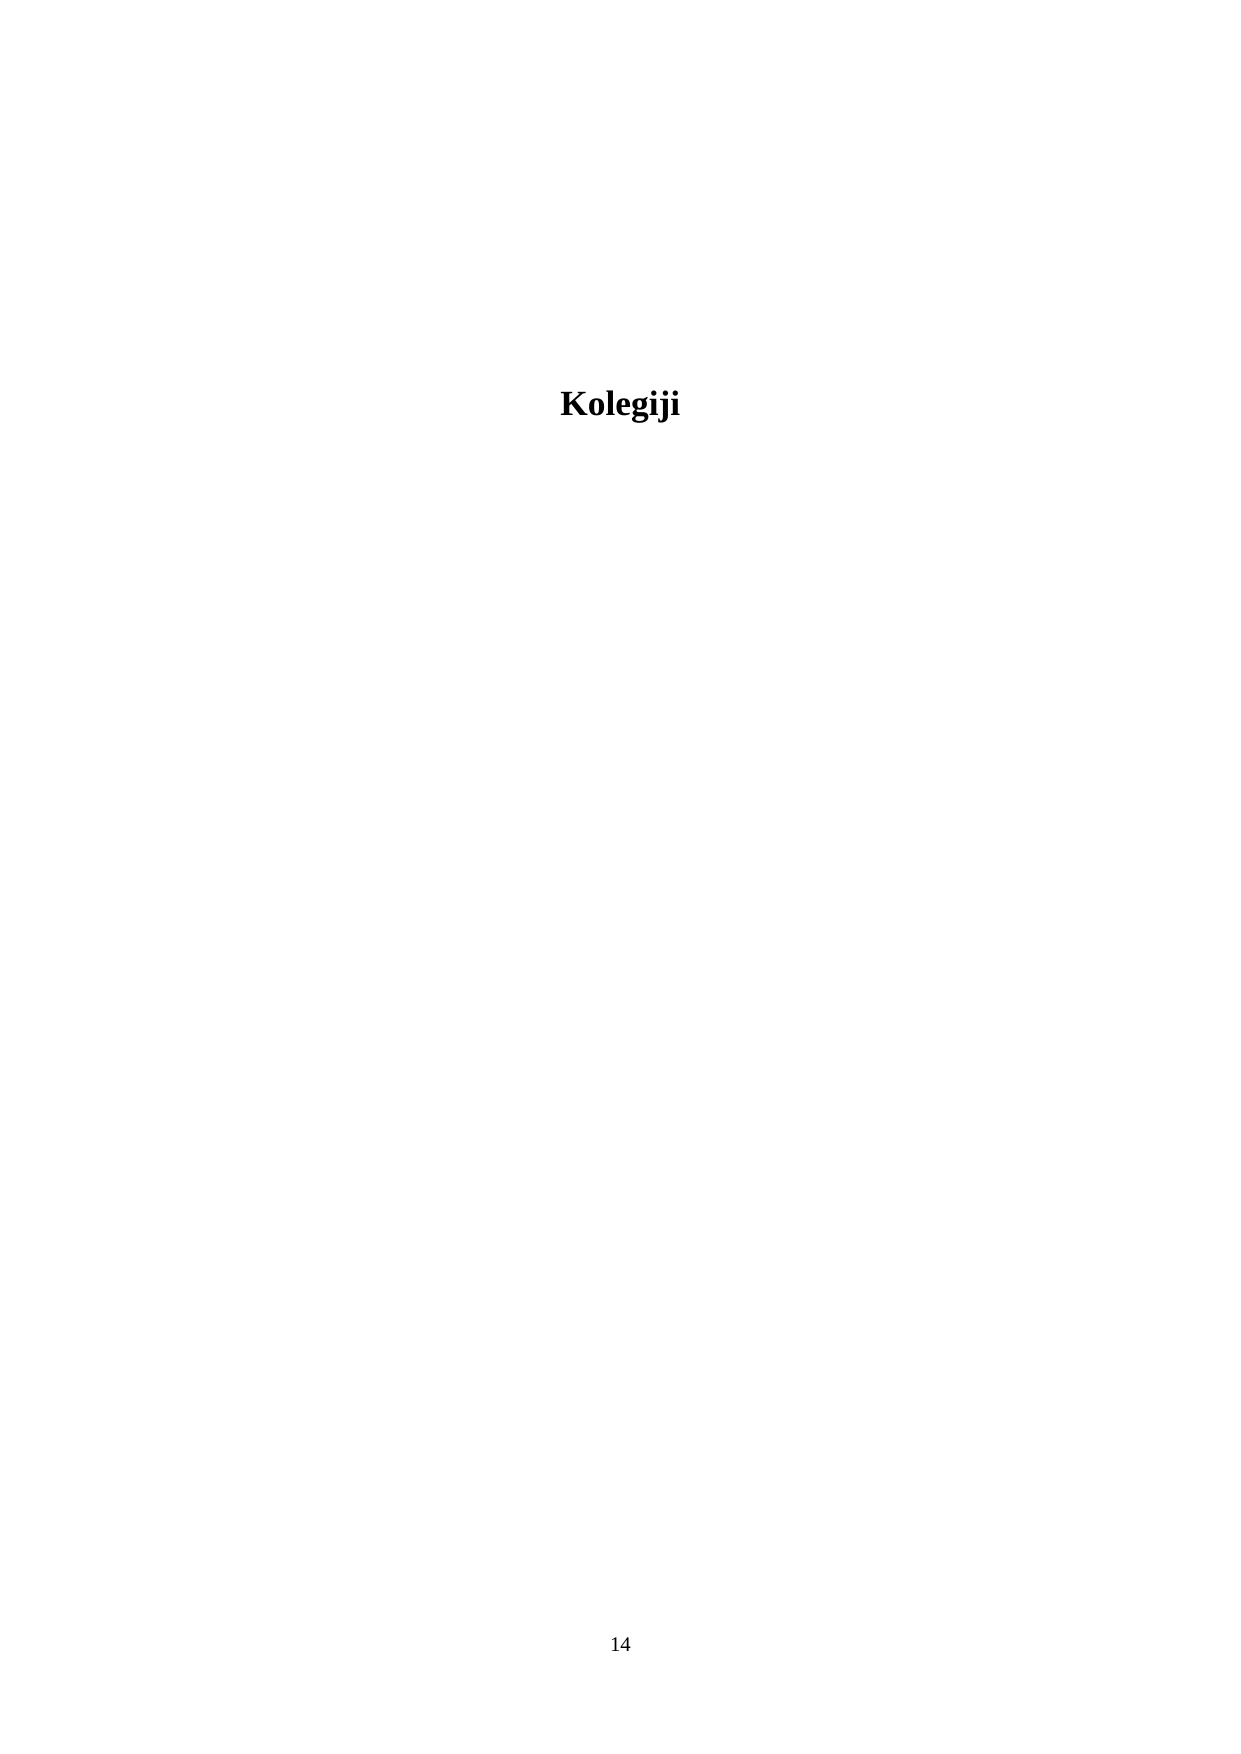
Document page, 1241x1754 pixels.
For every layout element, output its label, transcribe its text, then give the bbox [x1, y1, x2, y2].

subtitle Kolegiji [150, 382, 1090, 423]
